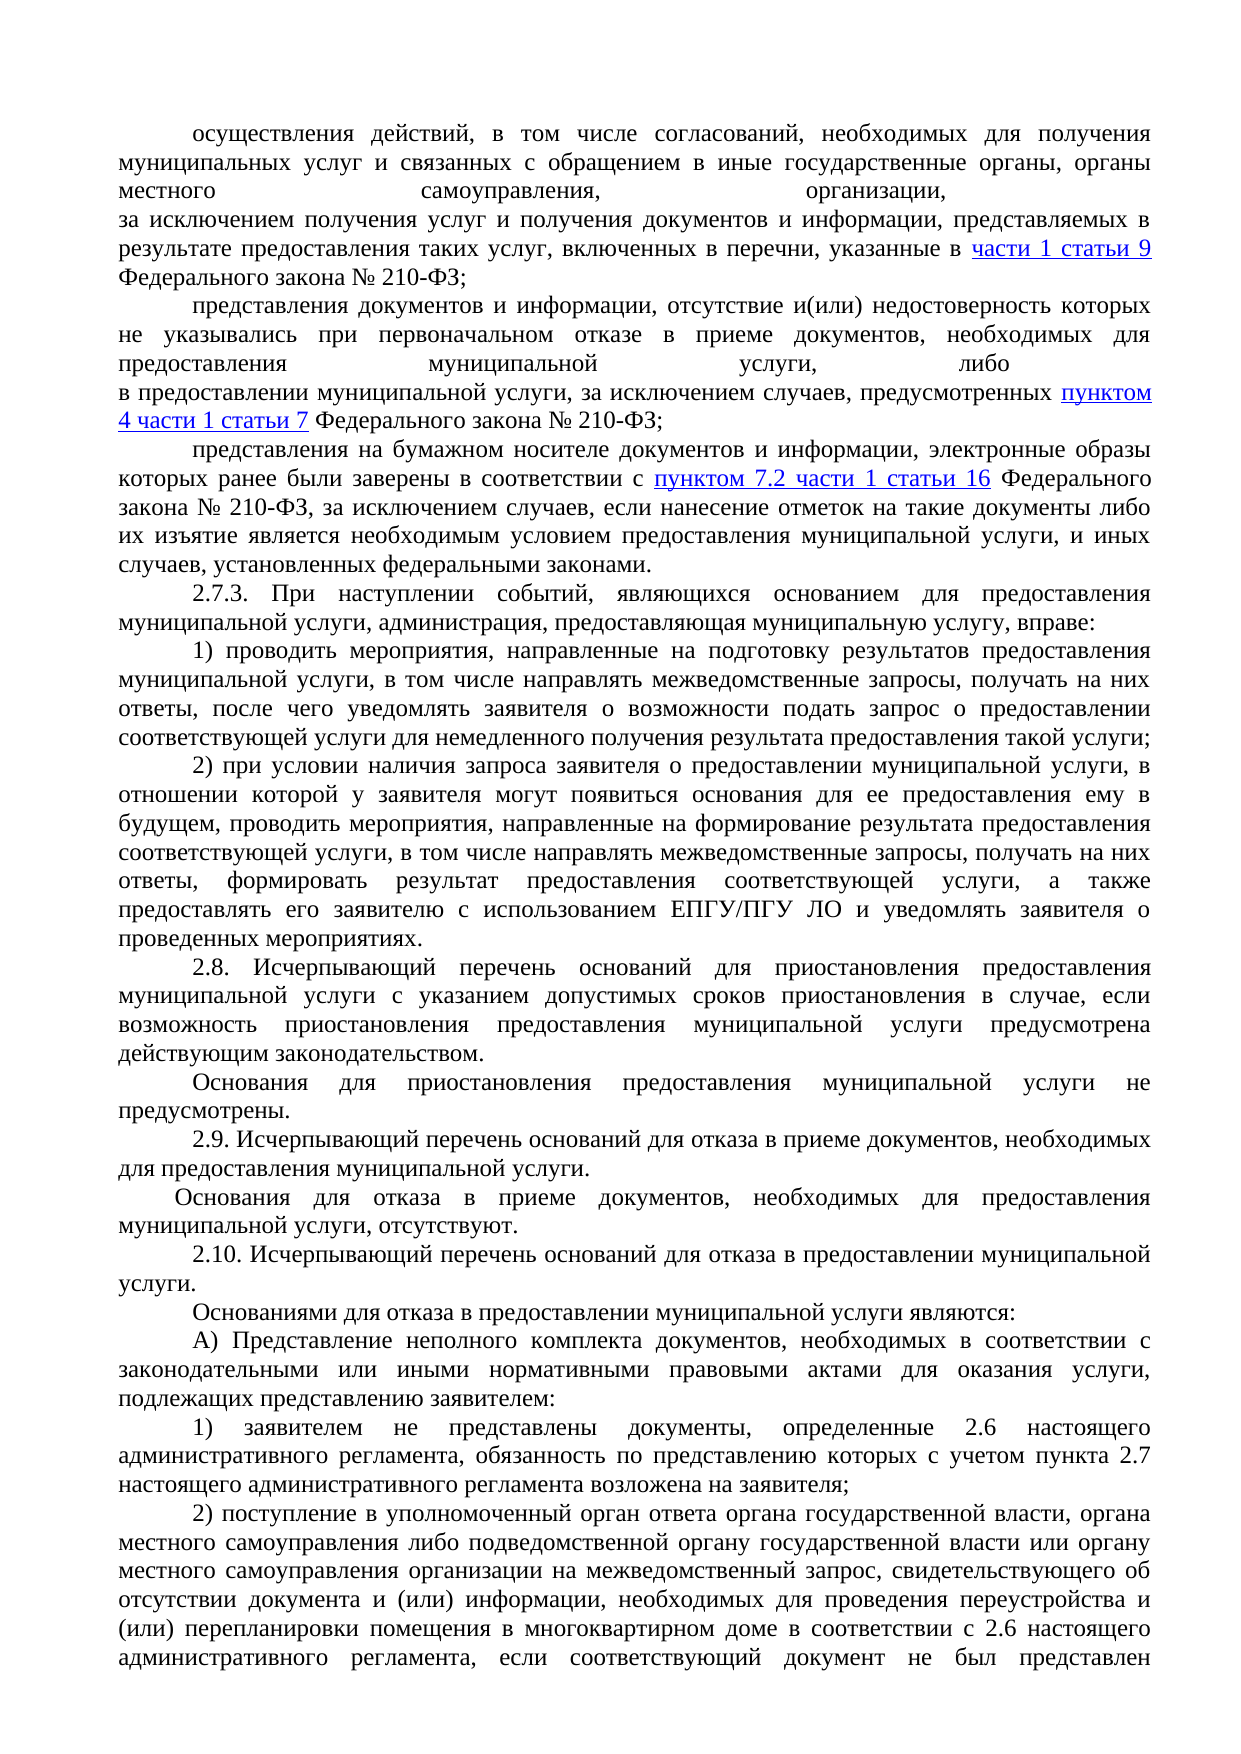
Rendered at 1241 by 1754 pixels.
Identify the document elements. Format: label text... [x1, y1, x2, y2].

text представления на бумажном носителе документов и информации, электронные образы которых ранее были заверены в соответствии с пунктом 7.2 части 1 статьи 16 Федерального закона № 210-ФЗ, за исключением случаев, если нанесение отметок на такие документы либо их изъятие является необходимым условием предоставления муниципальной услуги, и иных случаев, установленных федеральными законами. [118, 434, 1152, 578]
text представления документов и информации, отсутствие и(или) недостоверность которых не указывались при первоначальном отказе в приеме документов, необходимых для предоставления муниципальной услуги, либо в предоставлении муниципальной услуги, за исключением случаев, предусмотренных пунктом 4 части 1 статьи 7 Федерального закона № 210-ФЗ; [118, 291, 1152, 434]
text Основания для приостановления предоставления муниципальной услуги не предусмотрены. [118, 1067, 1152, 1124]
text А) Представление неполного комплекта документов, необходимых в соответствии с законодательными или иными нормативными правовыми актами для оказания услуги, подлежащих представлению заявителем: [118, 1326, 1152, 1412]
text 2.9. Исчерпывающий перечень оснований для отказа в приеме документов, необходимых для предоставления муниципальной услуги. [118, 1124, 1152, 1182]
text 2.7.3. При наступлении событий, являющихся основанием для предоставления муниципальной услуги, администрация, предоставляющая муниципальную услугу, вправе: [118, 578, 1152, 636]
text 2.8. Исчерпывающий перечень оснований для приостановления предоставления муниципальной услуги с указанием допустимых сроков приостановления в случае, если возможность приостановления предоставления муниципальной услуги предусмотрена действующим законодательством. [118, 952, 1152, 1067]
text 1) проводить мероприятия, направленные на подготовку результатов предоставления муниципальной услуги, в том числе направлять межведомственные запросы, получать на них ответы, после чего уведомлять заявителя о возможности подать запрос о предоставлении соответствующей услуги для немедленного получения результата предоставления такой услуги; [118, 636, 1152, 751]
text осуществления действий, в том числе согласований, необходимых для получения муниципальных услуг и связанных с обращением в иные государственные органы, органы местного самоуправления, организации, за исключением получения услуг и получения документов и информации, представляемых в результате предоставления таких услуг, включенных в перечни, указанные в части 1 статьи 9 Федерального закона № 210-ФЗ; [118, 118, 1152, 291]
text 1) заявителем не представлены документы, определенные 2.6 настоящего административного регламента, обязанность по представлению которых с учетом пункта 2.7 настоящего административного регламента возложена на заявителя; [118, 1412, 1152, 1498]
text Основаниями для отказа в предоставлении муниципальной услуги являются: [118, 1297, 1152, 1326]
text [118, 1498, 1152, 1671]
text 2.10. Исчерпывающий перечень оснований для отказа в предоставлении муниципальной услуги. [118, 1239, 1152, 1297]
text 2) при условии наличия запроса заявителя о предоставлении муниципальной услуги, в отношении которой у заявителя могут появиться основания для ее предоставления ему в будущем, проводить мероприятия, направленные на формирование результата предоставления соответствующей услуги, в том числе направлять межведомственные запросы, получать на них ответы, формировать результат предоставления соответствующей услуги, а также предоставлять его заявителю с использованием ЕПГУ/ПГУ ЛО и уведомлять заявителя о проведенных мероприятиях. [118, 751, 1152, 952]
text Основания для отказа в приеме документов, необходимых для предоставления муниципальной услуги, отсутствуют. [118, 1182, 1152, 1239]
